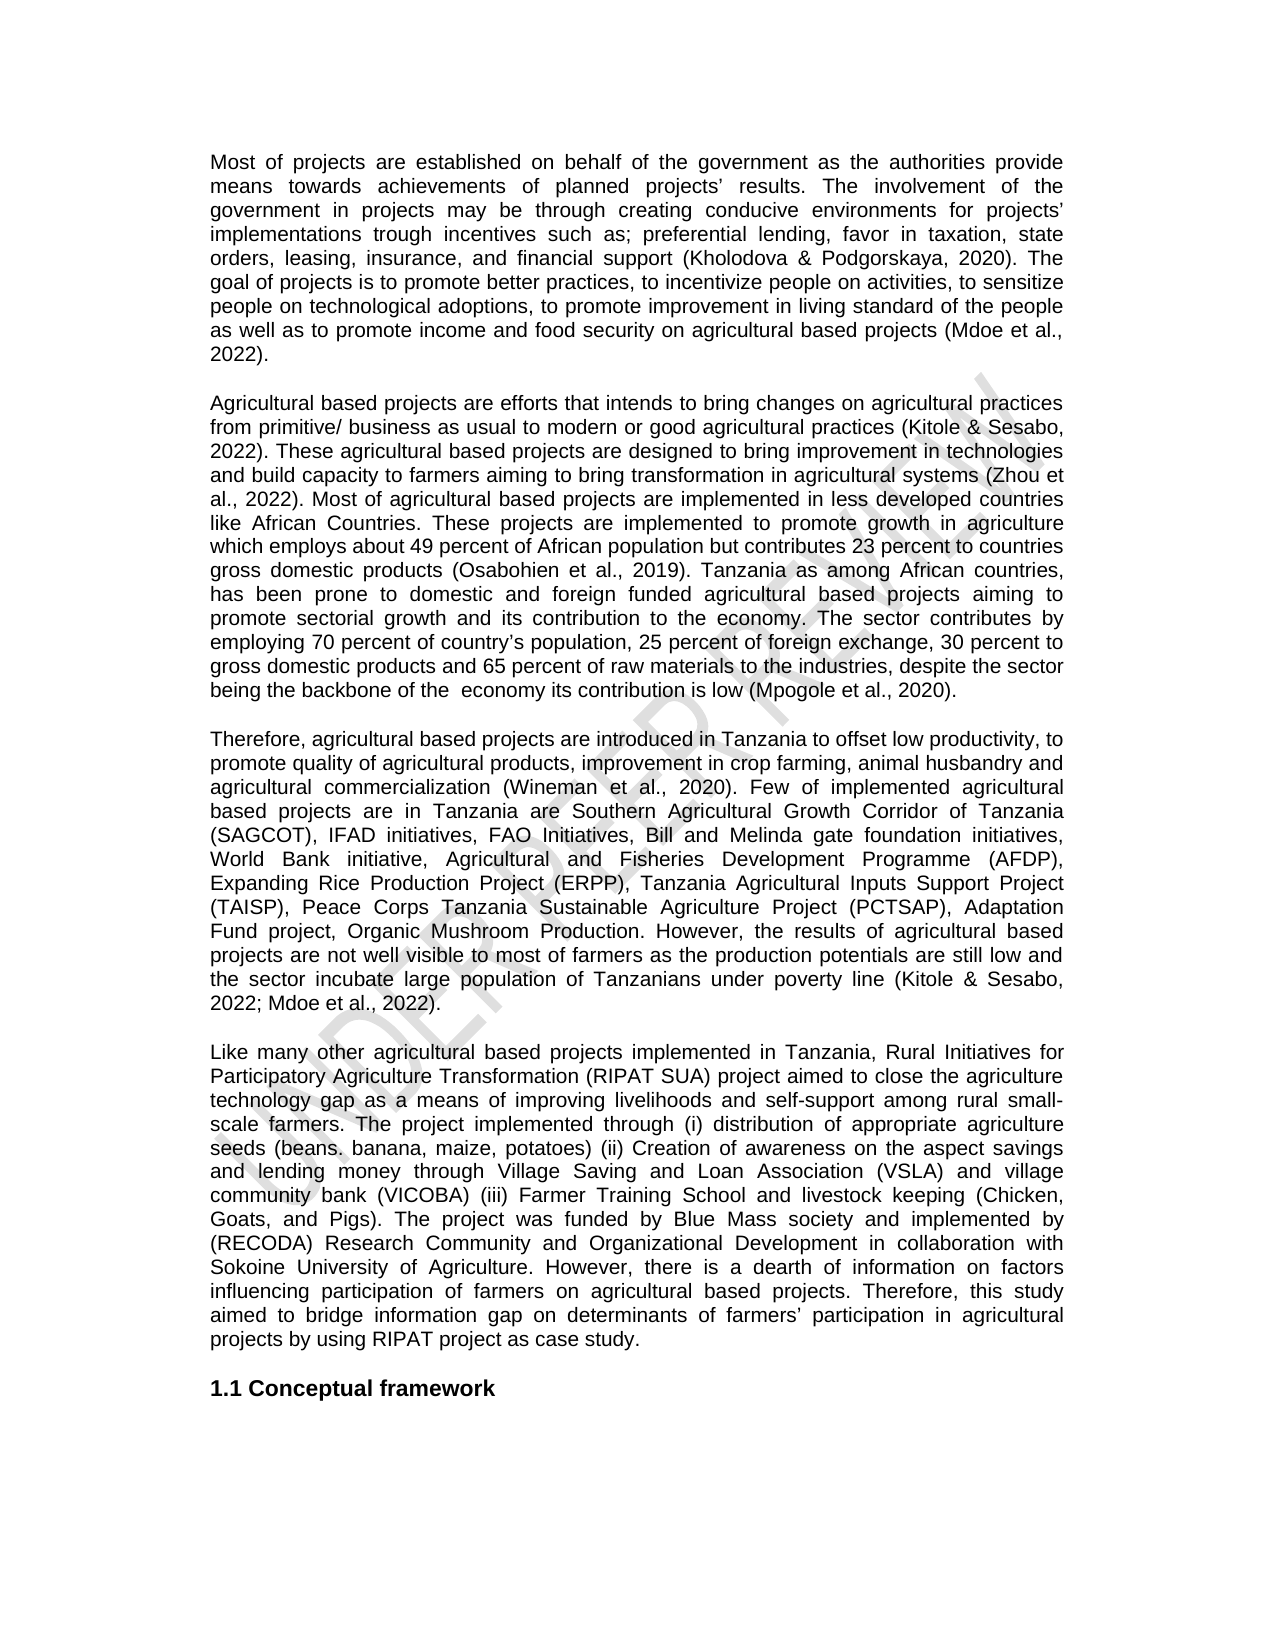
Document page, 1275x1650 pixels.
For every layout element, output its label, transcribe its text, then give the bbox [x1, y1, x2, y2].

text 1.1 Conceptual framework [210, 1375, 1065, 1401]
text Like many other agricultural based projects implemented in Tanzania, Rural Initiatives for Participatory Agriculture Transformation (RIPAT SUA) project aimed to close the agriculture technology gap as a means of improving livelihoods and self-support among rural small-scale farmers. The project implemented through (i) distribution of appropriate agriculture seeds (beans. banana, maize, potatoes) (ii) Creation of awareness on the aspect savings and lending money through Village Saving and Loan Association (VSLA) and village community bank (VICOBA) (iii) Farmer Training School and livestock keeping (Chicken, Goats, and Pigs). The project was funded by Blue Mass society and implemented by (RECODA) Research Community and Organizational Development in collaboration with Sokoine University of Agriculture. However, there is a dearth of information on factors influencing participation of farmers on agricultural based projects. Therefore, this study aimed to bridge information gap on determinants of farmers’ participation in agricultural projects by using RIPAT project as case study. [210, 1039, 1065, 1351]
text Agricultural based projects are efforts that intends to bring changes on agricultural practices from primitive/ business as usual to modern or good agricultural practices (Kitole & Sesabo, 2022). These agricultural based projects are designed to bring improvement in technologies and build capacity to farmers aiming to bring transformation in agricultural systems (Zhou et al., 2022). Most of agricultural based projects are implemented in less developed countries like African Countries. These projects are implemented to promote growth in agriculture which employs about 49 percent of African population but contributes 23 percent to countries gross domestic products (Osabohien et al., 2019). Tanzania as among African countries, has been prone to domestic and foreign funded agricultural based projects aiming to promote sectorial growth and its contribution to the economy. The sector contributes by employing 70 percent of country’s population, 25 percent of foreign exchange, 30 percent to gross domestic products and 65 percent of raw materials to the industries, despite the sector being the backbone of the economy its contribution is low (Mpogole et al., 2020). [210, 391, 1065, 702]
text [210, 150, 1065, 366]
text Therefore, agricultural based projects are introduced in Tanzania to offset low productivity, to promote quality of agricultural products, improvement in crop farming, animal husbandry and agricultural commercialization (Wineman et al., 2020). Few of implemented agricultural based projects are in Tanzania are Southern Agricultural Growth Corridor of Tanzania (SAGCOT), IFAD initiatives, FAO Initiatives, Bill and Melinda gate foundation initiatives, World Bank initiative, Agricultural and Fisheries Development Programme (AFDP), Expanding Rice Production Project (ERPP), Tanzania Agricultural Inputs Support Project (TAISP), Peace Corps Tanzania Sustainable Agriculture Project (PCTSAP), Adaptation Fund project, Organic Mushroom Production. However, the results of agricultural based projects are not well visible to most of farmers as the production potentials are still low and the sector incubate large population of Tanzanians under poverty line (Kitole & Sesabo, 2022; Mdoe et al., 2022). [210, 727, 1065, 1014]
